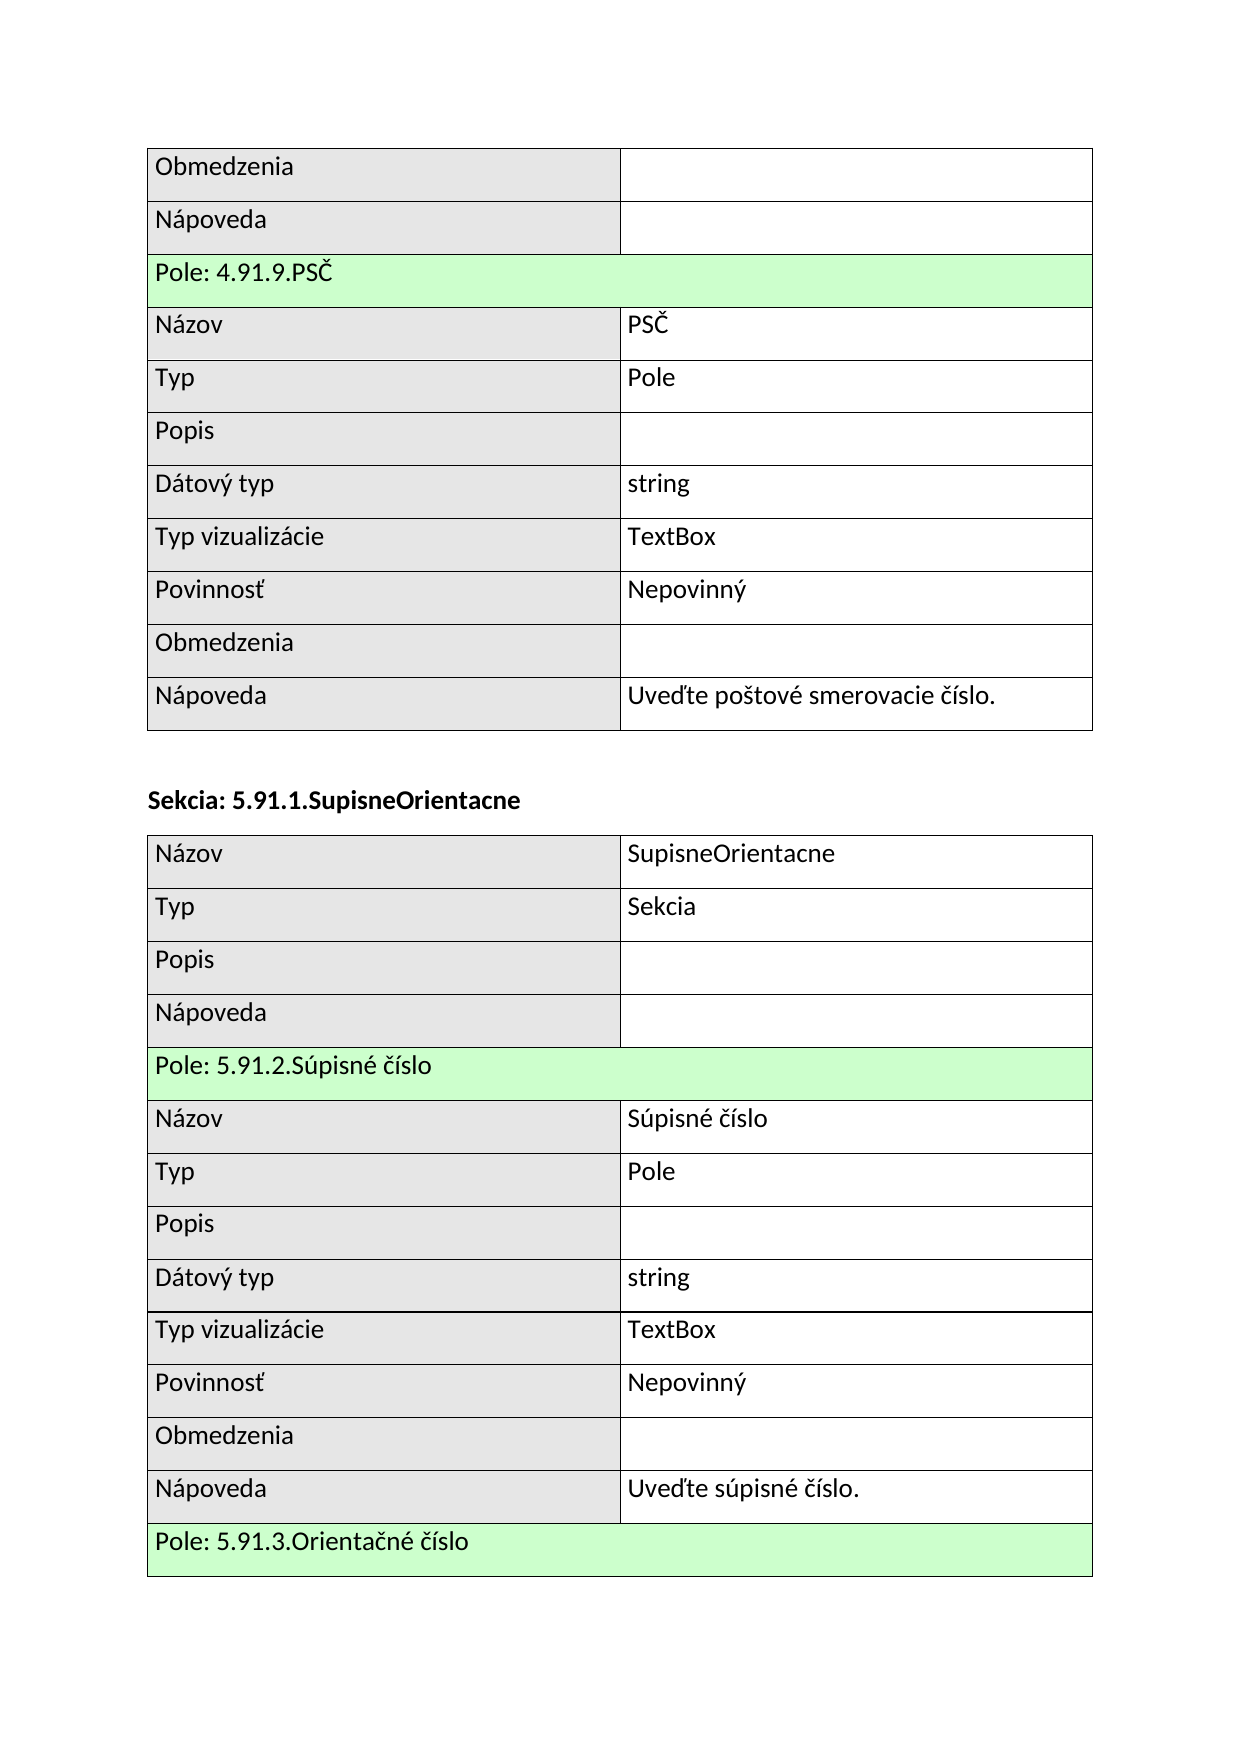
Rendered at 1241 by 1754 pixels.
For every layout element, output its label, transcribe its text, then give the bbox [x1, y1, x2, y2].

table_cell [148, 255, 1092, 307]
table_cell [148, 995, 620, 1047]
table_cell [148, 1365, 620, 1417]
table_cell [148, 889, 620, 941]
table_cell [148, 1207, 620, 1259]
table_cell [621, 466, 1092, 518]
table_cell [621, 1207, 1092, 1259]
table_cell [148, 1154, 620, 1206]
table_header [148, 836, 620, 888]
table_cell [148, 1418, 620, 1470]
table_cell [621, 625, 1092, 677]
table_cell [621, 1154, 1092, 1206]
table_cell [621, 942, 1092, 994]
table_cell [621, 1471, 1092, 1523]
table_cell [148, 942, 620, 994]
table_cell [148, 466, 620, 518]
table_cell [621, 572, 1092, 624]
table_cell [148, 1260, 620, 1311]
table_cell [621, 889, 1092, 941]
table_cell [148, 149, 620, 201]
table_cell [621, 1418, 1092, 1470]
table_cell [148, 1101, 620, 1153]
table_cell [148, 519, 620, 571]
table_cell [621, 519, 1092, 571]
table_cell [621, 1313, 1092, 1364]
text Sekcia: 5.91.1.SupisneOrientacne [148, 783, 1093, 816]
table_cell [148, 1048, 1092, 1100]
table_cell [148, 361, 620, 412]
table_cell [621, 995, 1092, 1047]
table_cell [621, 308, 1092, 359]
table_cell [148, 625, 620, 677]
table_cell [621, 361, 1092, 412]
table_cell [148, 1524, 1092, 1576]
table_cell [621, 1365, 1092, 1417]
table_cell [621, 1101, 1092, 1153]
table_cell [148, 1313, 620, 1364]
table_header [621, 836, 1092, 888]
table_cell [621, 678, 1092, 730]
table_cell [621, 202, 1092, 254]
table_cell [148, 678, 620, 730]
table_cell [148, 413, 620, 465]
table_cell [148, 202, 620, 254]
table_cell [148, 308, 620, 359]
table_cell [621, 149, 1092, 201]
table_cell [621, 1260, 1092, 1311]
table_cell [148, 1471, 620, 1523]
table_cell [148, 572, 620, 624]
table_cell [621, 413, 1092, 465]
